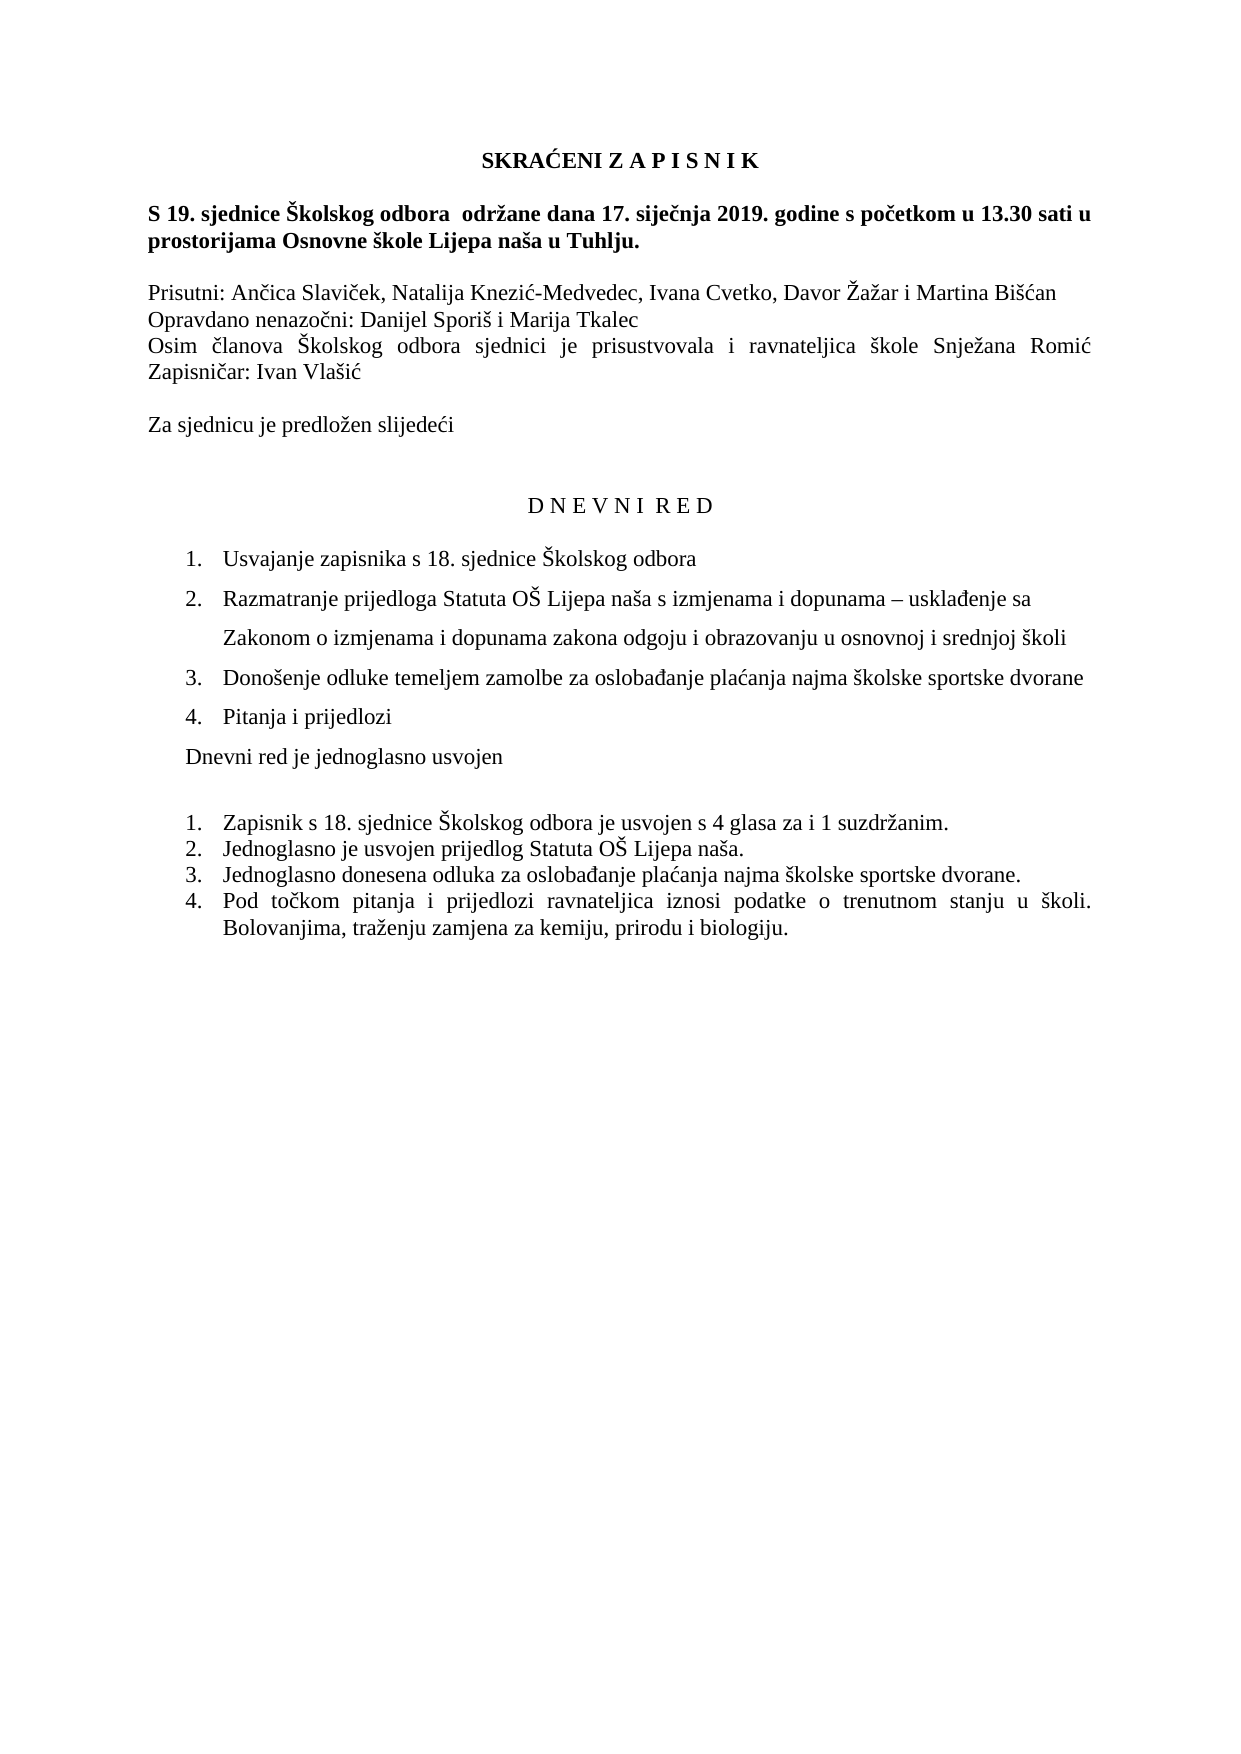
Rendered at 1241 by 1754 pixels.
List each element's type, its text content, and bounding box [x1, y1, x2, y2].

text Osim članova Školskog odbora sjednici je prisustvovala i ravnateljica škole Snježana Romić Zapisničar: Ivan Vlašić [148, 332, 1093, 385]
list Donošenje odluke temeljem zamolbe za oslobađanje plaćanja najma školske sportske dvorane [185, 664, 1093, 690]
text S 19. sjednice Školskog odbora održane dana 17. siječnja 2019. godine s početkom u 13.30 sati u prostorijama Osnovne škole Lijepa naša u Tuhlju. [148, 200, 1093, 253]
list Razmatranje prijedloga Statuta OŠ Lijepa naša s izmjenama i dopunama – usklađenje sa Zakonom o izmjenama i dopunama zakona odgoju i obrazovanju u osnovnoj i srednjoj školi [185, 585, 1093, 651]
title SKRAĆENI Z A P I S N I K [148, 148, 1093, 174]
text D N E V N I R E D [148, 493, 1093, 519]
text Dnevni red je jednoglasno usvojen [185, 743, 1093, 769]
list Jednoglasno donesena odluka za oslobađanje plaćanja najma školske sportske dvorane. [185, 861, 1093, 888]
text Za sjednicu je predložen slijedeći [148, 411, 1093, 437]
list Jednoglasno je usvojen prijedlog Statuta OŠ Lijepa naša. [185, 835, 1093, 861]
list Zapisnik s 18. sjednice Školskog odbora je usvojen s 4 glasa za i 1 suzdržanim. [185, 808, 1093, 835]
list Usvajanje zapisnika s 18. sjednice Školskog odbora [185, 545, 1093, 572]
list Pod točkom pitanja i prijedlozi ravnateljica iznosi podatke o trenutnom stanju u školi. Bolovanjima, traženju zamjena za kemiju, prirodu i biologiju. [185, 888, 1093, 940]
text Opravdano nenazočni: Danijel Sporiš i Marija Tkalec [148, 306, 1093, 332]
text Prisutni: Ančica Slaviček, Natalija Knezić-Medvedec, Ivana Cvetko, Davor Žažar i Martina Bišćan [148, 279, 1093, 306]
list Pitanja i prijedlozi [185, 703, 1093, 729]
